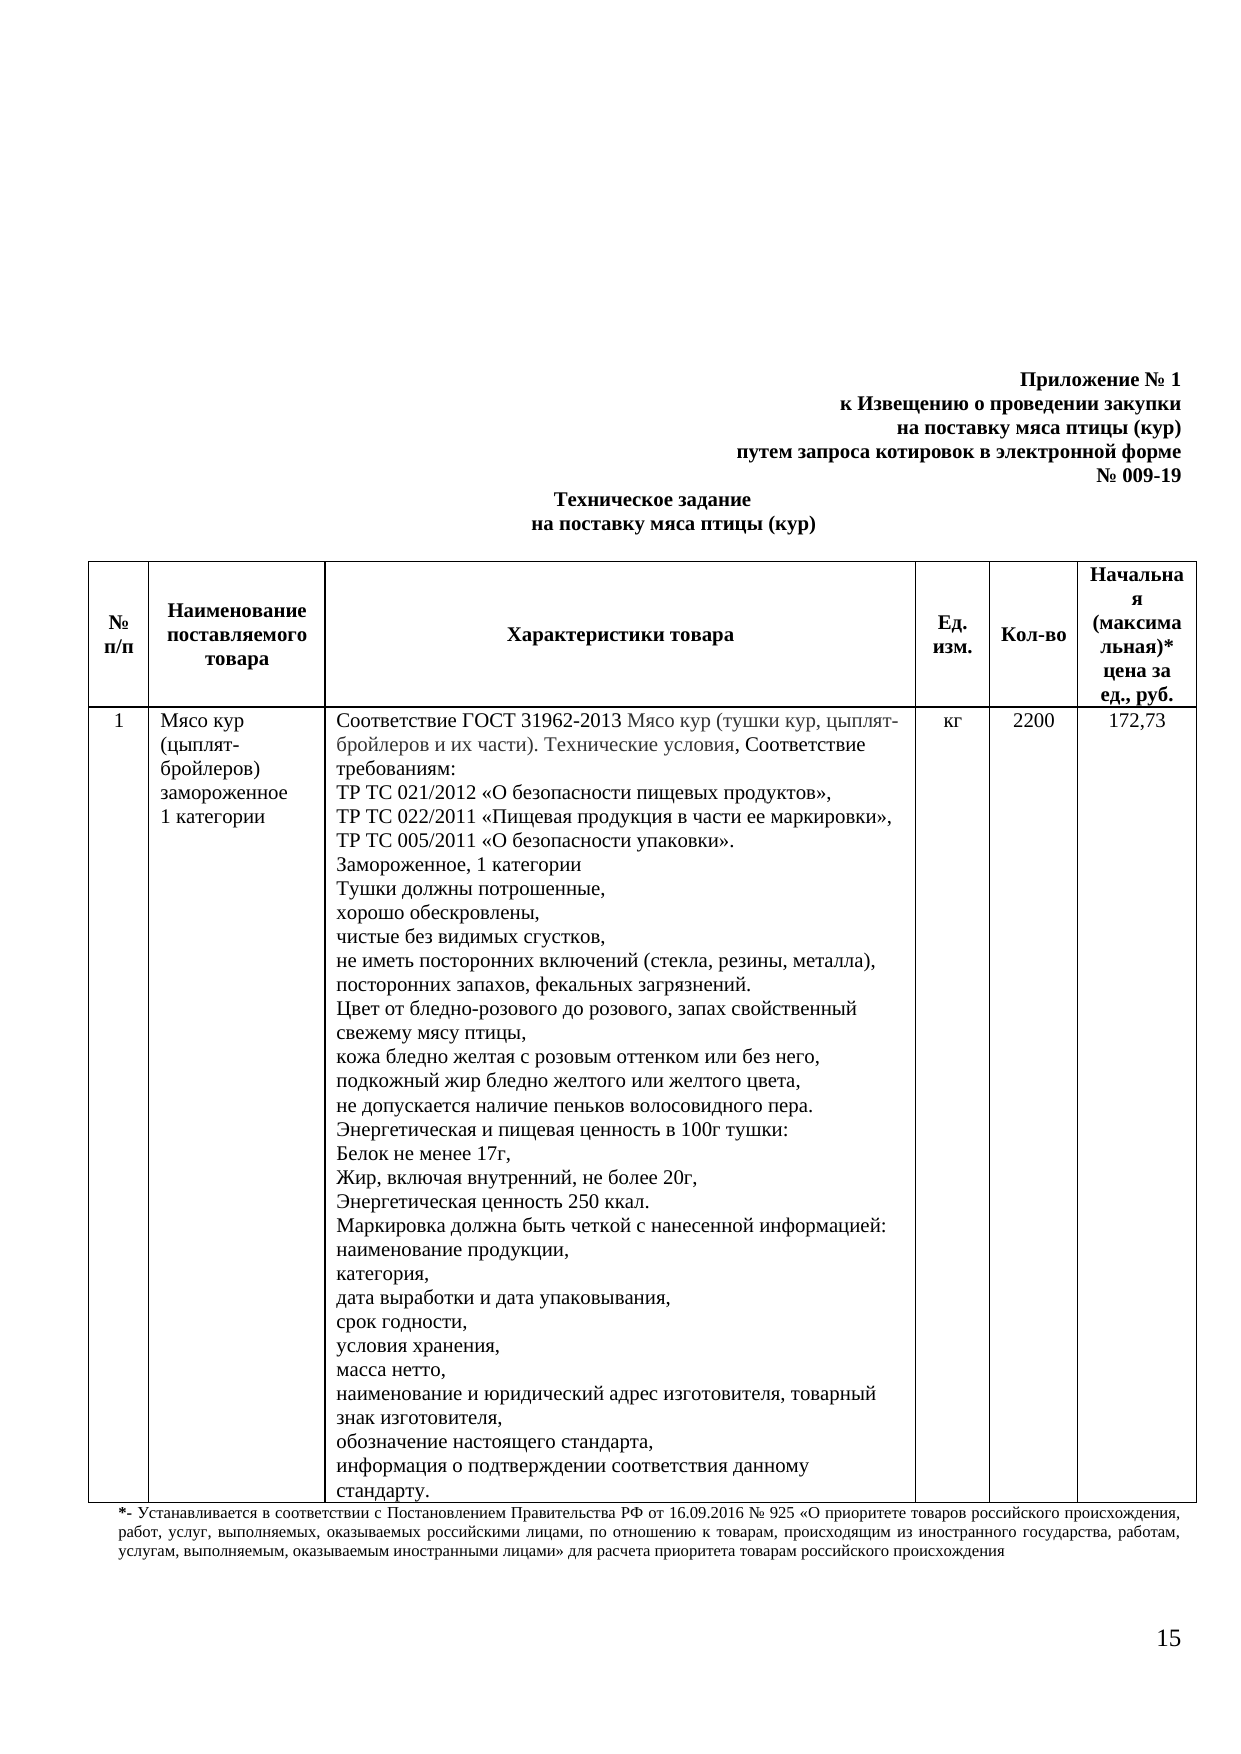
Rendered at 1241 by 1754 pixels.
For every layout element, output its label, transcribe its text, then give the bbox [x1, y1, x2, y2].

table_header Ед. изм. [916, 562, 989, 706]
text путем запроса котировок в электронной форме [118, 439, 1181, 463]
table_cell Соответствие ГОСТ 31962-2013 Мясо кур (тушки кур, цыплят-бройлеров и их части). Технические условия, Соответствие требованиям: ТР ТС 021/2012 «О безопасности пищевых продуктов», ТР ТС 022/2011 «Пищевая продукция в части ее маркировки», ТР ТС 005/2011 «О безопасности упаковки». Замороженное, 1 категории Тушки должны потрошенные, хорошо обескровлены, чистые без видимых сгустков, не иметь посторонних включений (стекла, резины, металла), посторонних запахов, фекальных загрязнений. Цвет от бледно-розового до розового, запах свойственный свежему мясу птицы, кожа бледно желтая с розовым оттенком или без него, подкожный жир бледно желтого или желтого цвета, не допускается наличие пеньков волосовидного пера. Энергетическая и пищевая ценность в 100г тушки: Белок не менее 17г, Жир, включая внутренний, не более 20г, Энергетическая ценность 250 ккал. Маркировка должна быть четкой с нанесенной информацией: наименование продукции, категория, дата выработки и дата упаковывания, срок годности, условия хранения, масса нетто, наименование и юридический адрес изготовителя, товарный знак изготовителя, обозначение настоящего стандарта, информация о подтверждении соответствия данному стандарту. [326, 708, 915, 1502]
table_header Кол-во [990, 562, 1077, 706]
text Приложение № 1 [118, 367, 1181, 391]
table_cell 172,73 [1078, 708, 1196, 1502]
table_cell 2200 [990, 708, 1077, 1502]
table_cell кг [916, 708, 989, 1502]
table_header Характеристики товара [326, 562, 915, 706]
text *- Устанавливается в соответствии с Постановлением Правительства РФ от 16.09.2016 № 925 «О приоритете товаров российского происхождения, работ, услуг, выполняемых, оказываемых российскими лицами, по отношению к товарам, происходящим из иностранного государства, работам, услугам, выполняемым, оказываемым иностранными лицами» для расчета приоритета товарам российского происхождения [118, 1503, 1181, 1560]
table_header Начальная (максимальная)* цена за ед., руб. [1078, 562, 1196, 706]
table_header № п/п [89, 562, 148, 706]
table_cell Мясо кур (цыплят-бройлеров) замороженное 1 категории [149, 708, 324, 1502]
text на поставку мяса птицы (кур) [118, 415, 1181, 439]
text № 009-19 [118, 463, 1181, 487]
text к Извещению о проведении закупки [118, 391, 1181, 415]
table_header Наименование поставляемого товара [149, 562, 324, 706]
text на поставку мяса птицы (кур) [126, 511, 1181, 535]
table_cell 1 [89, 708, 148, 1502]
text Техническое задание [118, 487, 1181, 511]
